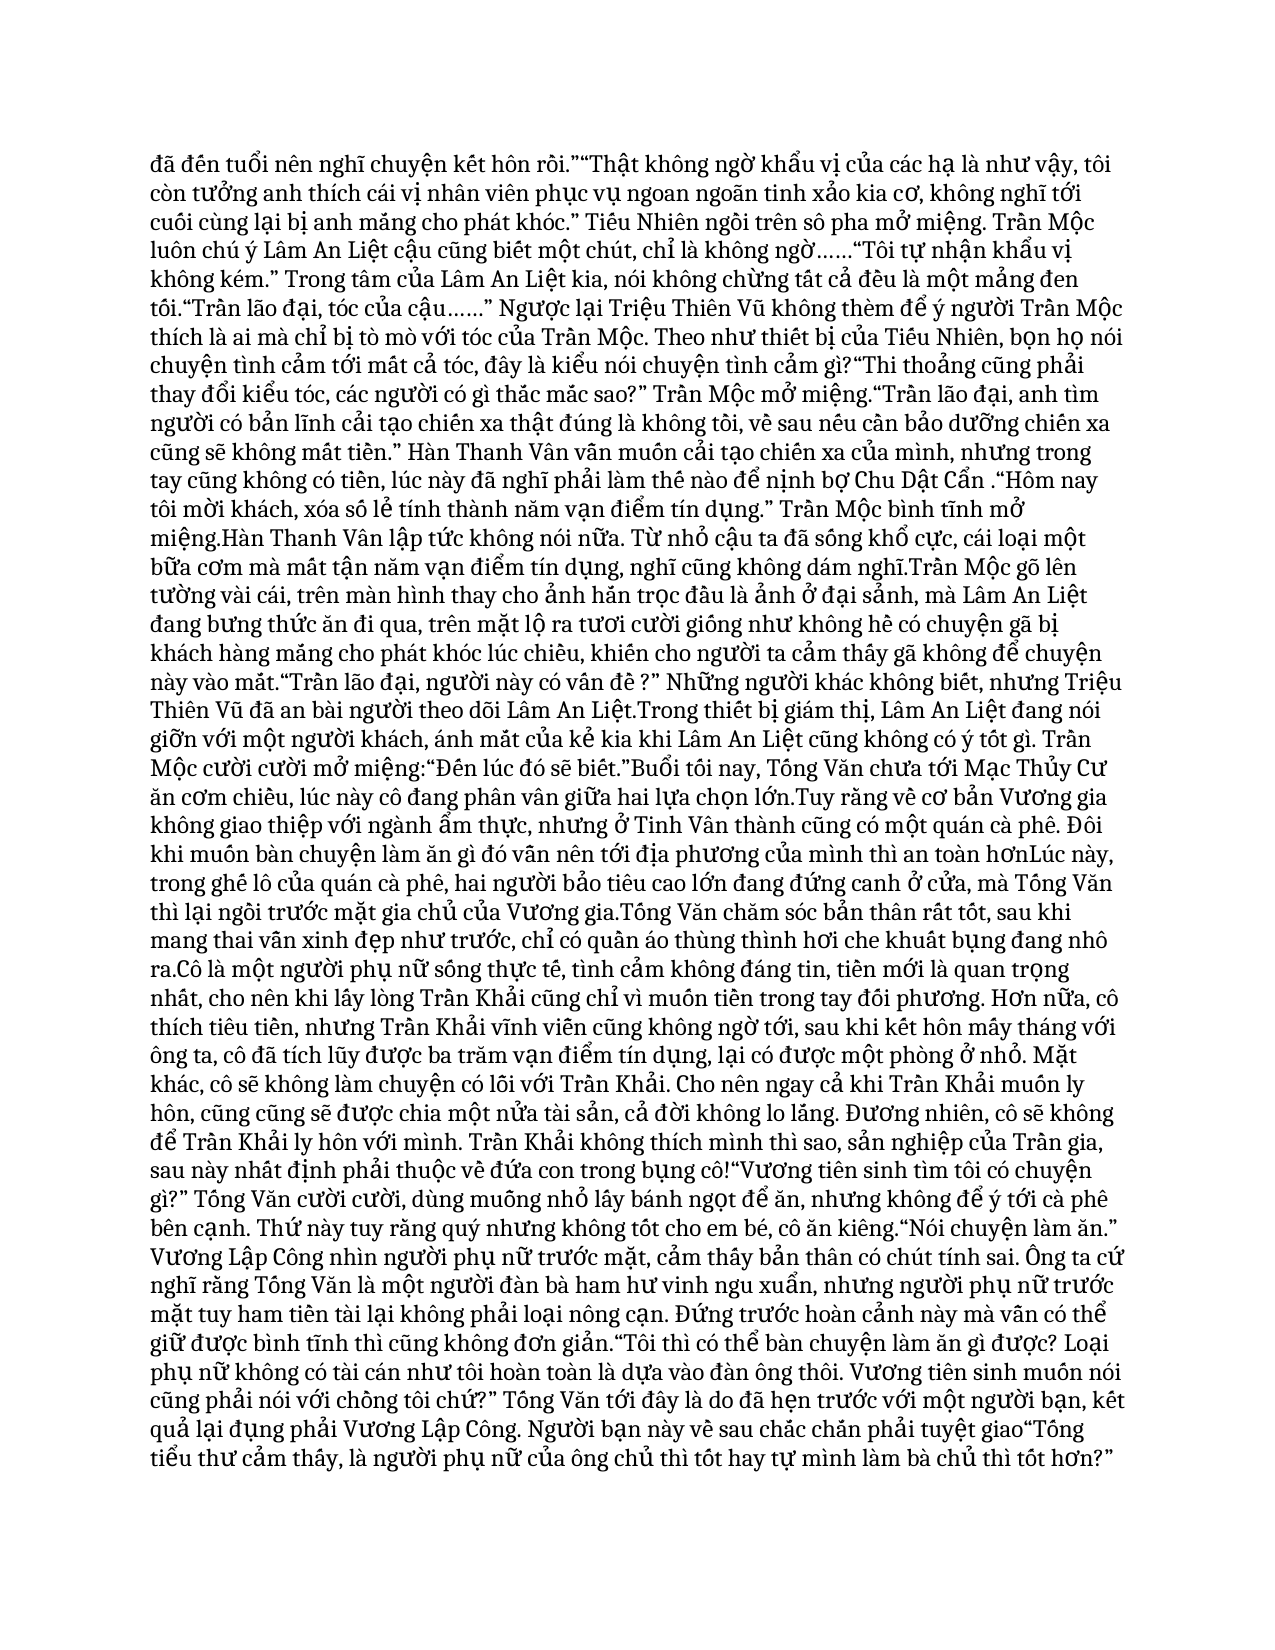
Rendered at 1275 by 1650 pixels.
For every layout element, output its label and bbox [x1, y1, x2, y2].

text [150, 150, 1125, 1472]
